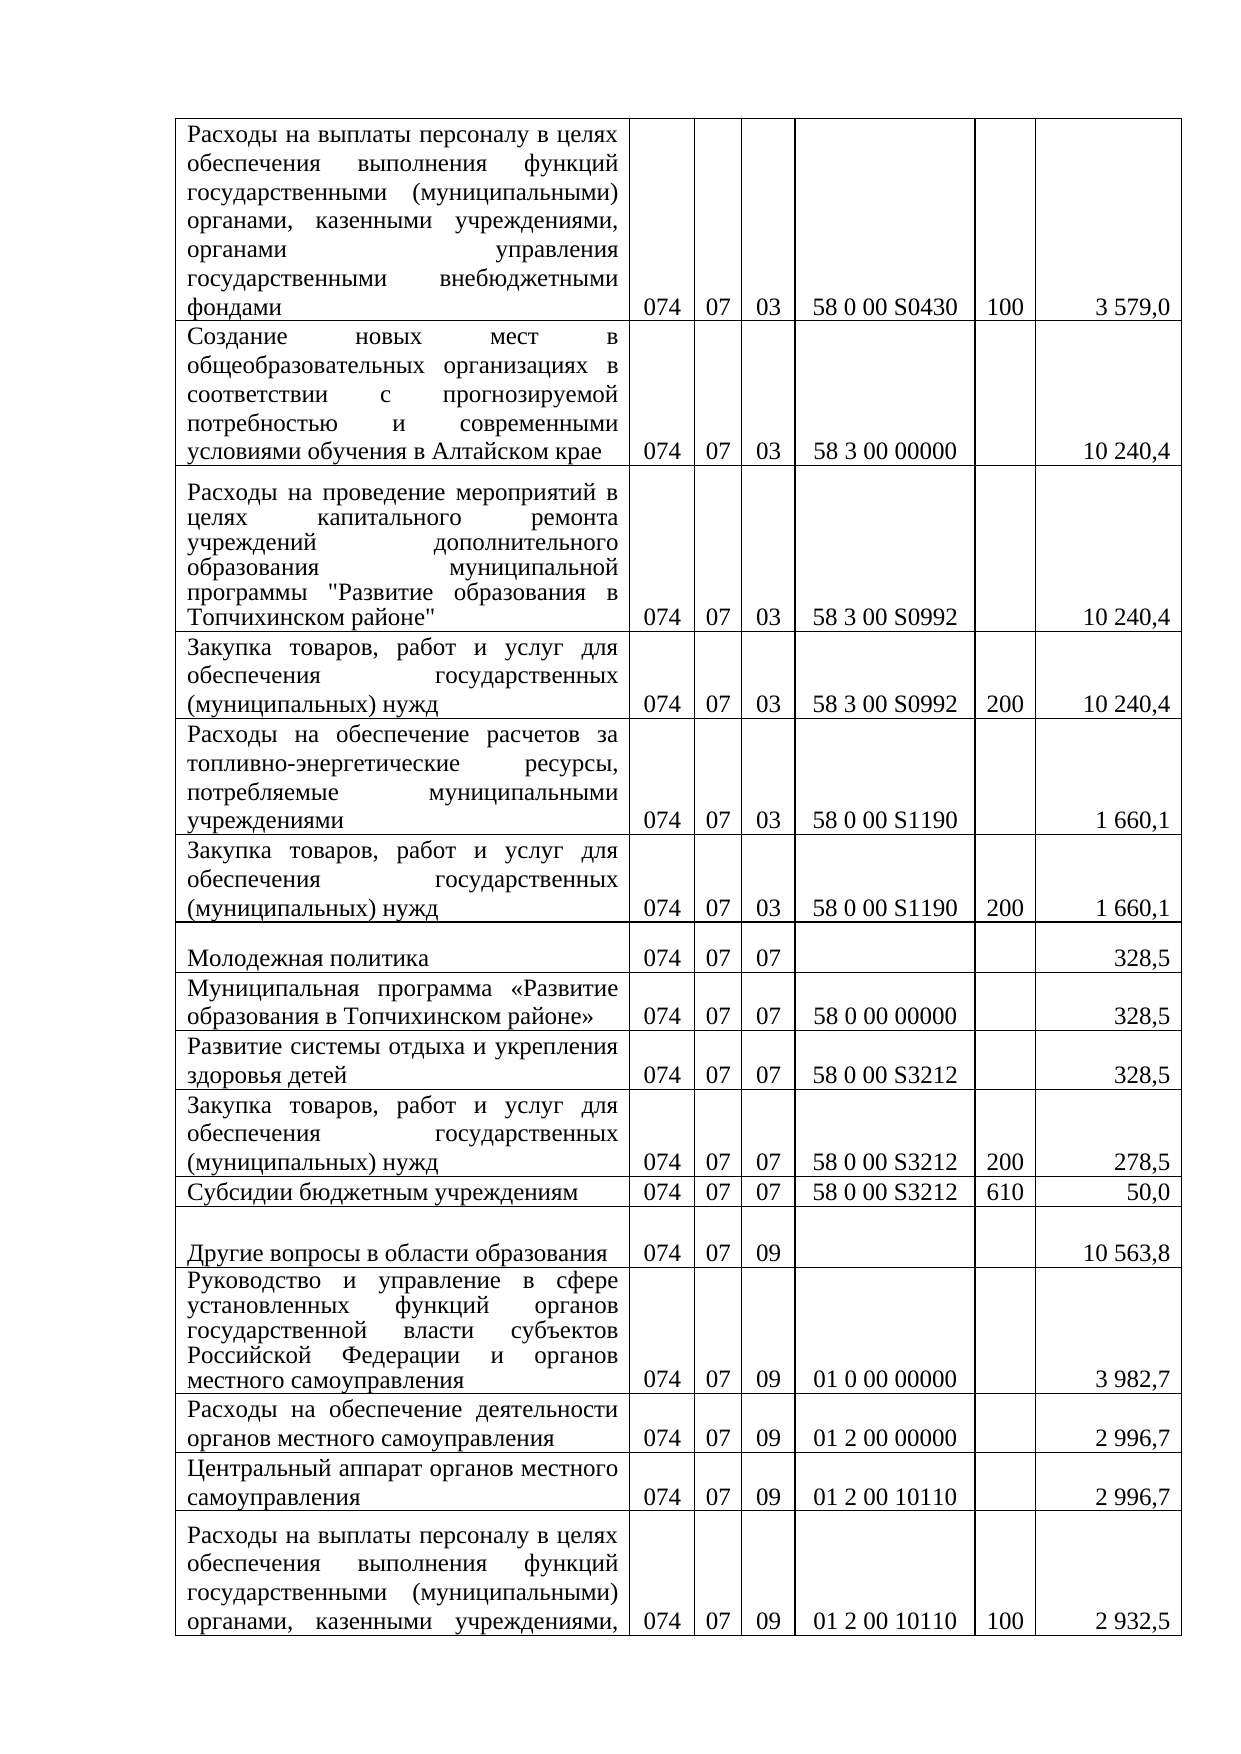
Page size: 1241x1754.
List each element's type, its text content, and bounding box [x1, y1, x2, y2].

table_cell 328,5 [1036, 973, 1181, 1030]
table_cell 10 240,4 [1036, 466, 1181, 631]
table_cell 074 [630, 466, 694, 631]
table_cell 03 [742, 466, 794, 631]
table_cell 074 [630, 1207, 694, 1267]
table_cell 07 [695, 835, 741, 921]
table_cell 01 2 00 00000 [796, 1394, 974, 1452]
table_cell 03 [742, 835, 794, 921]
table_cell 01 2 00 10110 [796, 1511, 974, 1635]
table_cell 09 [742, 1453, 794, 1510]
table_cell 09 [742, 1511, 794, 1635]
table_cell Муниципальная программа «Развитие образования в Топчихинском районе» [176, 973, 629, 1030]
table_cell 58 0 00 S3212 [796, 1177, 974, 1206]
table_cell 07 [695, 321, 741, 465]
table_cell Расходы на проведение мероприятий в целях капитального ремонта учреждений дополнительного образования муниципальной программы "Развитие образования в Топчихинском районе" [176, 466, 629, 631]
table_cell 07 [742, 1031, 794, 1089]
table_cell 100 [976, 119, 1035, 320]
table_cell 07 [742, 923, 794, 972]
table_cell Создание новых мест в общеобразовательных организациях в соответствии с прогнозируемой потребностью и современными условиями обучения в Алтайском крае [176, 321, 629, 465]
table_cell 074 [630, 1394, 694, 1452]
table_cell 07 [695, 1453, 741, 1510]
table_cell 07 [695, 1090, 741, 1176]
table_cell 58 0 00 S3212 [796, 1090, 974, 1176]
table_cell Центральный аппарат органов местного самоуправления [176, 1453, 629, 1510]
table_cell 03 [742, 321, 794, 465]
table_cell 200 [976, 835, 1035, 921]
table_cell 07 [695, 1511, 741, 1635]
table_cell 07 [695, 1031, 741, 1089]
table_cell 07 [695, 119, 741, 320]
table_cell Закупка товаров, работ и услуг для обеспечения государственных (муниципальных) нужд [176, 1090, 629, 1176]
table_cell 07 [742, 1090, 794, 1176]
table_cell [976, 923, 1035, 972]
table_cell 610 [976, 1177, 1035, 1206]
table_cell [976, 1268, 1035, 1393]
table_cell 074 [630, 1177, 694, 1206]
table_cell 07 [695, 1268, 741, 1393]
table_cell Закупка товаров, работ и услуг для обеспечения государственных (муниципальных) нужд [176, 835, 629, 921]
table_cell 278,5 [1036, 1090, 1181, 1176]
table_cell 10 563,8 [1036, 1207, 1181, 1267]
table_cell 074 [630, 1090, 694, 1176]
table_cell Закупка товаров, работ и услуг для обеспечения государственных (муниципальных) нужд [176, 632, 629, 718]
table_cell [796, 923, 974, 972]
table_cell 1 660,1 [1036, 719, 1181, 834]
table_cell 58 3 00 S0992 [796, 632, 974, 718]
table_cell 2 996,7 [1036, 1394, 1181, 1452]
table_cell [796, 1207, 974, 1267]
table_cell 50,0 [1036, 1177, 1181, 1206]
table_cell Руководство и управление в сфере установленных функций органов государственной власти субъектов Российской Федерации и органов местного самоуправления [176, 1268, 629, 1393]
table_cell 07 [742, 973, 794, 1030]
table_cell 1 660,1 [1036, 835, 1181, 921]
table_cell 074 [630, 119, 694, 320]
table_cell [976, 1031, 1035, 1089]
table_cell 03 [742, 632, 794, 718]
table_cell 07 [742, 1177, 794, 1206]
table_cell 07 [695, 1177, 741, 1206]
table_cell 07 [695, 632, 741, 718]
table_cell 3 982,7 [1036, 1268, 1181, 1393]
table_cell Расходы на обеспечение деятельности органов местного самоуправления [176, 1394, 629, 1452]
table_cell 01 2 00 10110 [796, 1453, 974, 1510]
table_cell Расходы на обеспечение расчетов за топливно-энергетические ресурсы, потребляемые муниципальными учреждениями [176, 719, 629, 834]
table_cell Субсидии бюджетным учреждениям [176, 1177, 629, 1206]
table_cell 03 [742, 719, 794, 834]
table_cell 07 [695, 973, 741, 1030]
table_cell 09 [742, 1394, 794, 1452]
table_cell 074 [630, 1511, 694, 1635]
table_cell 07 [695, 1394, 741, 1452]
table_cell Развитие системы отдыха и укрепления здоровья детей [176, 1031, 629, 1089]
table_cell 074 [630, 1031, 694, 1089]
table_cell [976, 973, 1035, 1030]
table_cell 58 0 00 S0430 [796, 119, 974, 320]
table_cell 200 [976, 632, 1035, 718]
table_cell 07 [695, 719, 741, 834]
table_cell 200 [976, 1090, 1035, 1176]
table_cell [976, 1453, 1035, 1510]
table_cell 09 [742, 1207, 794, 1267]
table_cell [976, 719, 1035, 834]
table_cell 074 [630, 321, 694, 465]
table_cell 03 [742, 119, 794, 320]
table_cell 07 [695, 466, 741, 631]
table_cell 328,5 [1036, 923, 1181, 972]
table_cell 074 [630, 973, 694, 1030]
table_cell 074 [630, 1453, 694, 1510]
table_cell Другие вопросы в области образования [176, 1207, 629, 1267]
table_cell [976, 321, 1035, 465]
table_cell 100 [976, 1511, 1035, 1635]
table_cell 58 0 00 S1190 [796, 719, 974, 834]
table_cell 10 240,4 [1036, 632, 1181, 718]
table_cell [976, 1207, 1035, 1267]
table_cell 074 [630, 1268, 694, 1393]
table_cell 01 0 00 00000 [796, 1268, 974, 1393]
table_cell 58 3 00 S0992 [796, 466, 974, 631]
table_cell [976, 1394, 1035, 1452]
table_cell 2 932,5 [1036, 1511, 1181, 1635]
table_cell 58 0 00 S1190 [796, 835, 974, 921]
table_cell 10 240,4 [1036, 321, 1181, 465]
table_cell Молодежная политика [176, 923, 629, 972]
table_cell 074 [630, 923, 694, 972]
table_cell 58 0 00 S3212 [796, 1031, 974, 1089]
table_cell 58 0 00 00000 [796, 973, 974, 1030]
table_cell 328,5 [1036, 1031, 1181, 1089]
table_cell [176, 1511, 629, 1635]
table_cell 074 [630, 835, 694, 921]
table_cell 2 996,7 [1036, 1453, 1181, 1510]
table_cell 074 [630, 719, 694, 834]
table_cell 07 [695, 1207, 741, 1267]
table_cell 07 [695, 923, 741, 972]
table_cell 09 [742, 1268, 794, 1393]
table_cell [976, 466, 1035, 631]
table_cell 58 3 00 00000 [796, 321, 974, 465]
table_cell 3 579,0 [1036, 119, 1181, 320]
table_cell 074 [630, 632, 694, 718]
